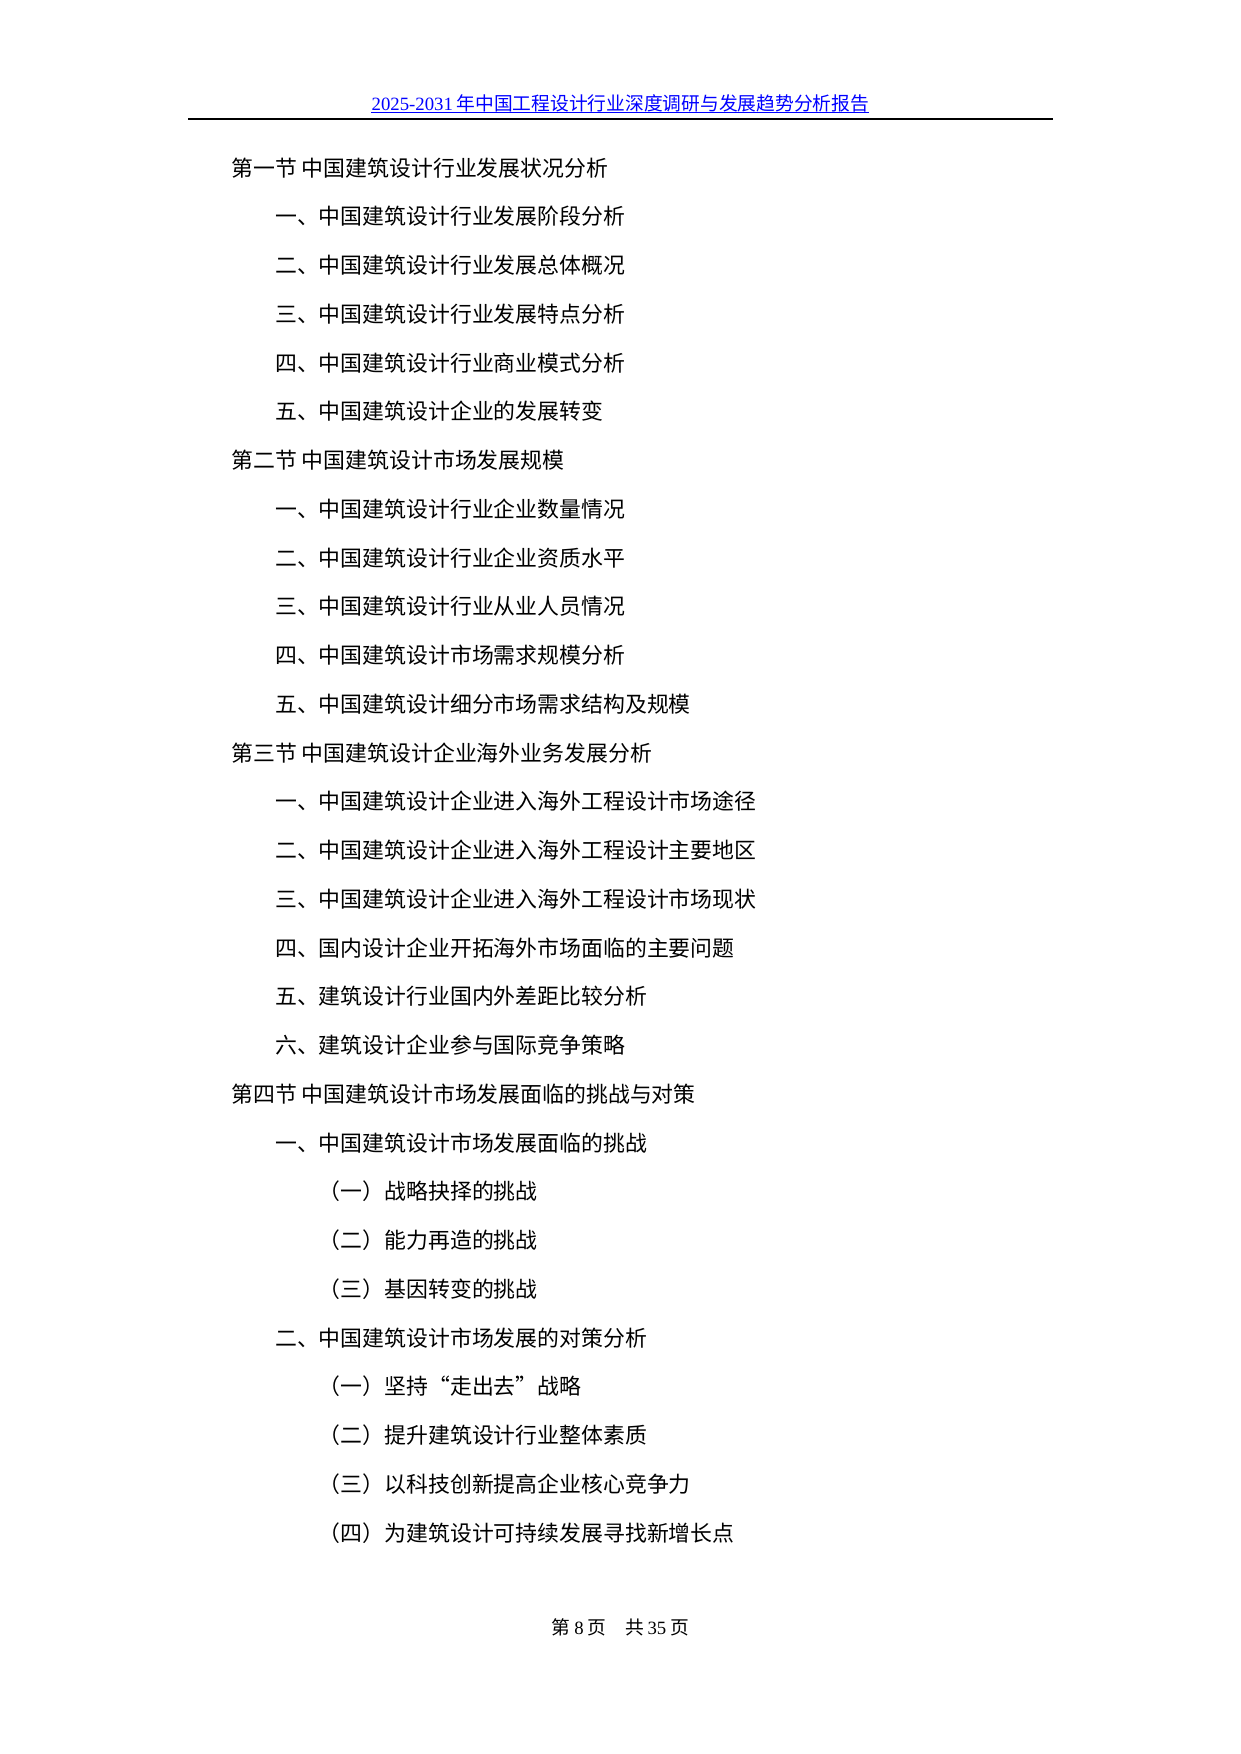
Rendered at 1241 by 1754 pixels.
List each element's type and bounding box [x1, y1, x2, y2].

text [187, 150, 1053, 1548]
